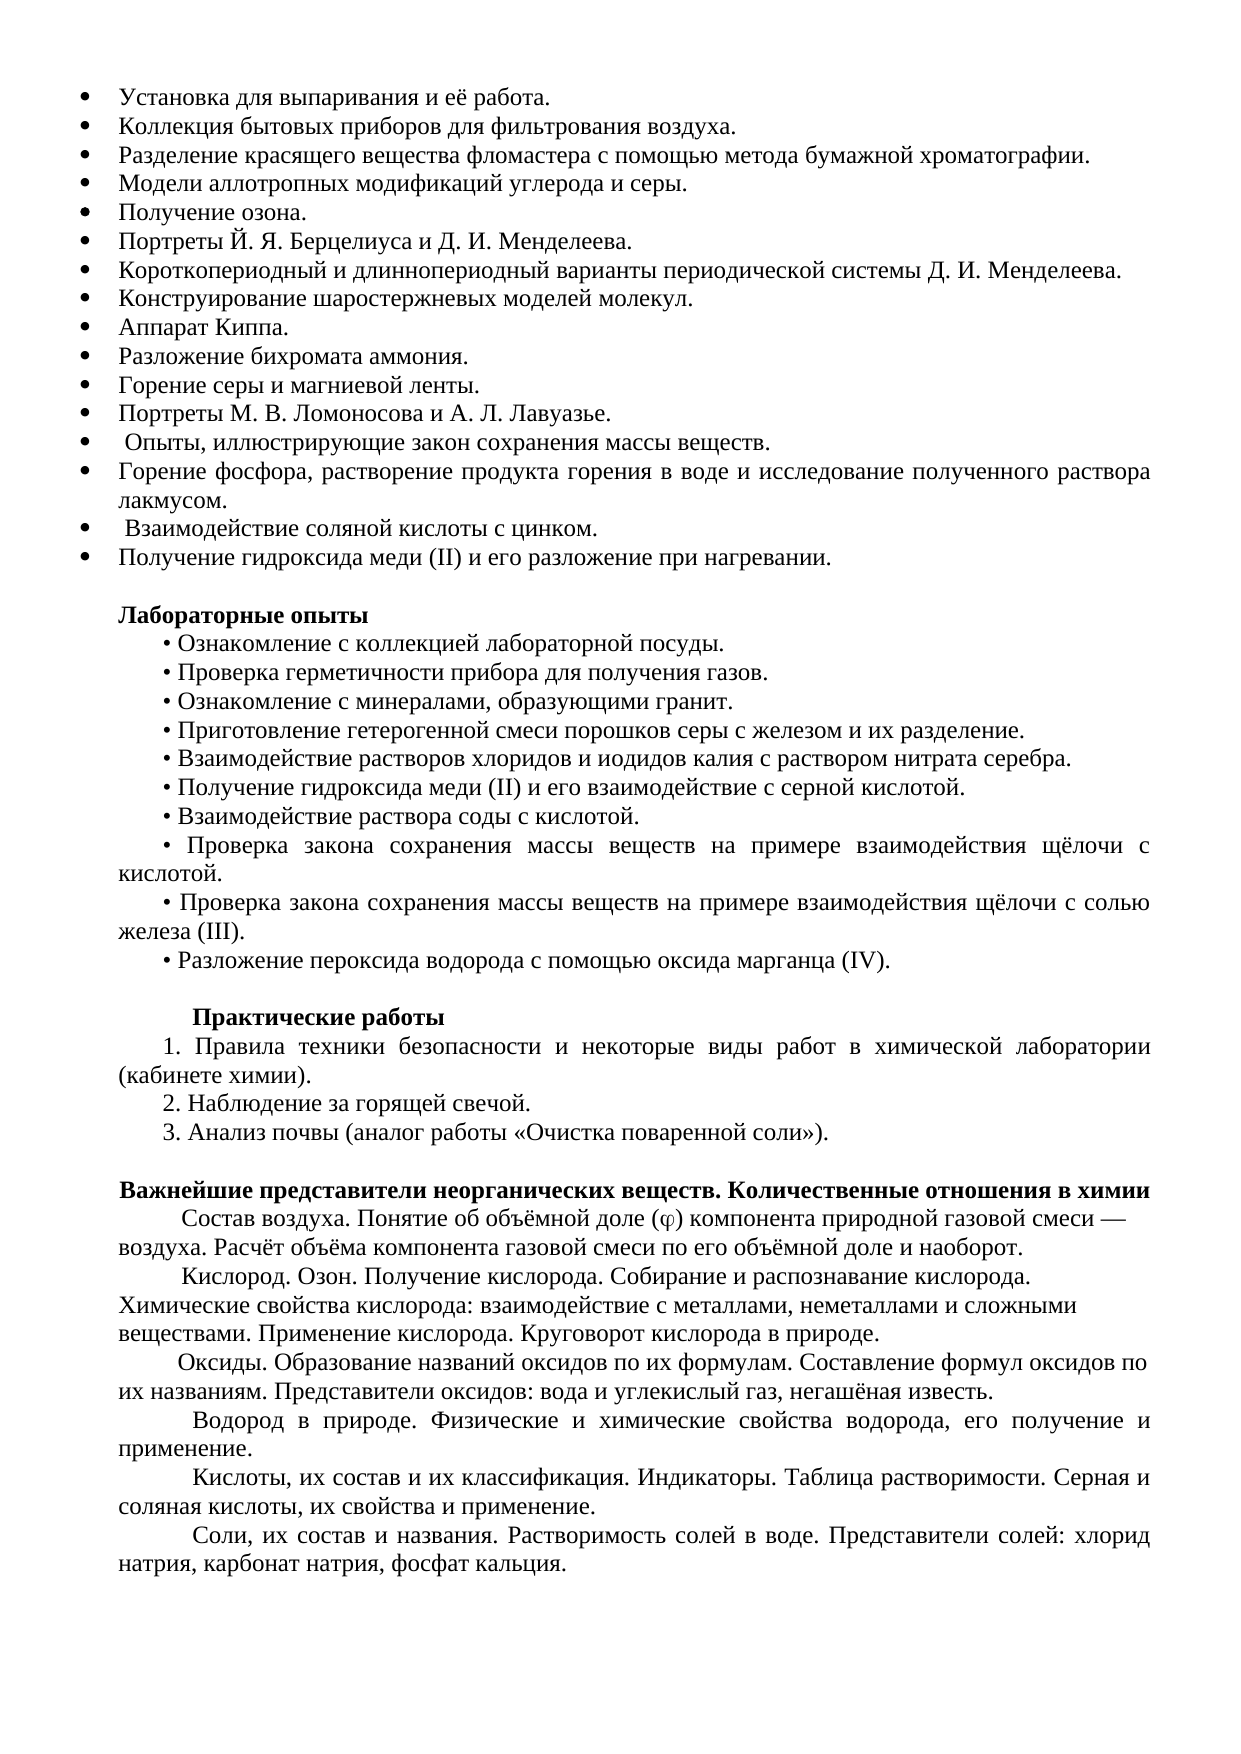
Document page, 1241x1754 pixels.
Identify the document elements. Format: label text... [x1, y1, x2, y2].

list Получение гидроксида меди (II) и его разложение при нагревании. [81, 542, 1152, 571]
text Кислород. Озон. Получение кислорода. Собирание и распознавание кислорода. Химические свойства кислорода: взаимодействие с металлами, неметаллами и сложными веществами. Применение кислорода. Круговорот кислорода в природе. [118, 1261, 1152, 1347]
text Практические работы [118, 1002, 1152, 1031]
list Разложение бихромата аммония. [81, 341, 1152, 370]
text Водород в природе. Физические и химические свойства водорода, его получение и применение. [118, 1405, 1152, 1462]
text Соли, их состав и названия. Растворимость солей в воде. Представители солей: хлорид натрия, карбонат натрия, фосфат кальция. [118, 1520, 1152, 1577]
list Горение фосфора, растворение продукта горения в воде и исследование полученного раствора лакмусом. [81, 456, 1152, 513]
text • Проверка герметичности прибора для получения газов. [118, 657, 1152, 686]
text Кислоты, их состав и их классификация. Индикаторы. Таблица растворимости. Серная и соляная кислоты, их свойства и применение. [118, 1462, 1152, 1520]
list Установка для выпаривания и её работа. [81, 82, 1152, 111]
text Важнейшие представители неорганических веществ. Количественные отношения в химии [118, 1175, 1152, 1203]
list Портреты М. В. Ломоносова и А. Л. Лавуазье. [81, 398, 1152, 427]
list Портреты Й. Я. Берцелиуса и Д. И. Менделеева. [81, 226, 1152, 255]
text • Взаимодействие раствора соды с кислотой. [118, 801, 1152, 830]
list Взаимодействие соляной кислоты с цинком. [81, 513, 1152, 542]
text • Проверка закона сохранения массы веществ на примере взаимодействия щёлочи с солью железа (III). [118, 887, 1152, 945]
text Оксиды. Образование названий оксидов по их формулам. Составление формул оксидов по их названиям. Представители оксидов: вода и углекислый газ, негашёная известь. [118, 1347, 1152, 1405]
text Состав воздуха. Понятие об объёмной доле () компонента природной газовой смеси — воздуха. Расчёт объёма компонента газовой смеси по его объёмной доле и наоборот. [118, 1203, 1152, 1261]
text 2. Наблюдение за горящей свечой. [118, 1088, 1152, 1117]
list Аппарат Киппа. [81, 312, 1152, 341]
text • Взаимодействие растворов хлоридов и иодидов калия с раствором нитрата серебра. [118, 743, 1152, 772]
text 1. Правила техники безопасности и некоторые виды работ в химической лаборатории (кабинете химии). [118, 1031, 1152, 1088]
list Разделение красящего вещества фломастера с помощью метода бумажной хроматографии. [81, 140, 1152, 168]
list Горение серы и магниевой ленты. [81, 370, 1152, 398]
text • Ознакомление с минералами, образующими гранит. [118, 686, 1152, 715]
list Коллекция бытовых приборов для фильтрования воздуха. [81, 111, 1152, 140]
list Конструирование шаростержневых моделей молекул. [81, 283, 1152, 312]
list Опыты, иллюстрирующие закон сохранения массы веществ. [81, 427, 1152, 456]
text Лабораторные опыты [118, 600, 1152, 628]
text • Получение гидроксида меди (II) и его взаимодействие с серной кислотой. [118, 772, 1152, 801]
text 3. Анализ почвы (аналог работы «Очистка поваренной соли»). [118, 1117, 1152, 1146]
text • Приготовление гетерогенной смеси порошков серы с железом и их разделение. [118, 715, 1152, 743]
list Получение озона. [81, 197, 1152, 226]
text • Разложение пероксида водорода с помощью оксида марганца (IV). [118, 945, 1152, 973]
list Модели аллотропных модификаций углерода и серы. [81, 168, 1152, 197]
text • Проверка закона сохранения массы веществ на примере взаимодействия щёлочи с кислотой. [118, 830, 1152, 887]
list Короткопериодный и длиннопериодный варианты периодической системы Д. И. Менделеева. [81, 255, 1152, 283]
text • Ознакомление с коллекцией лабораторной посуды. [118, 628, 1152, 657]
